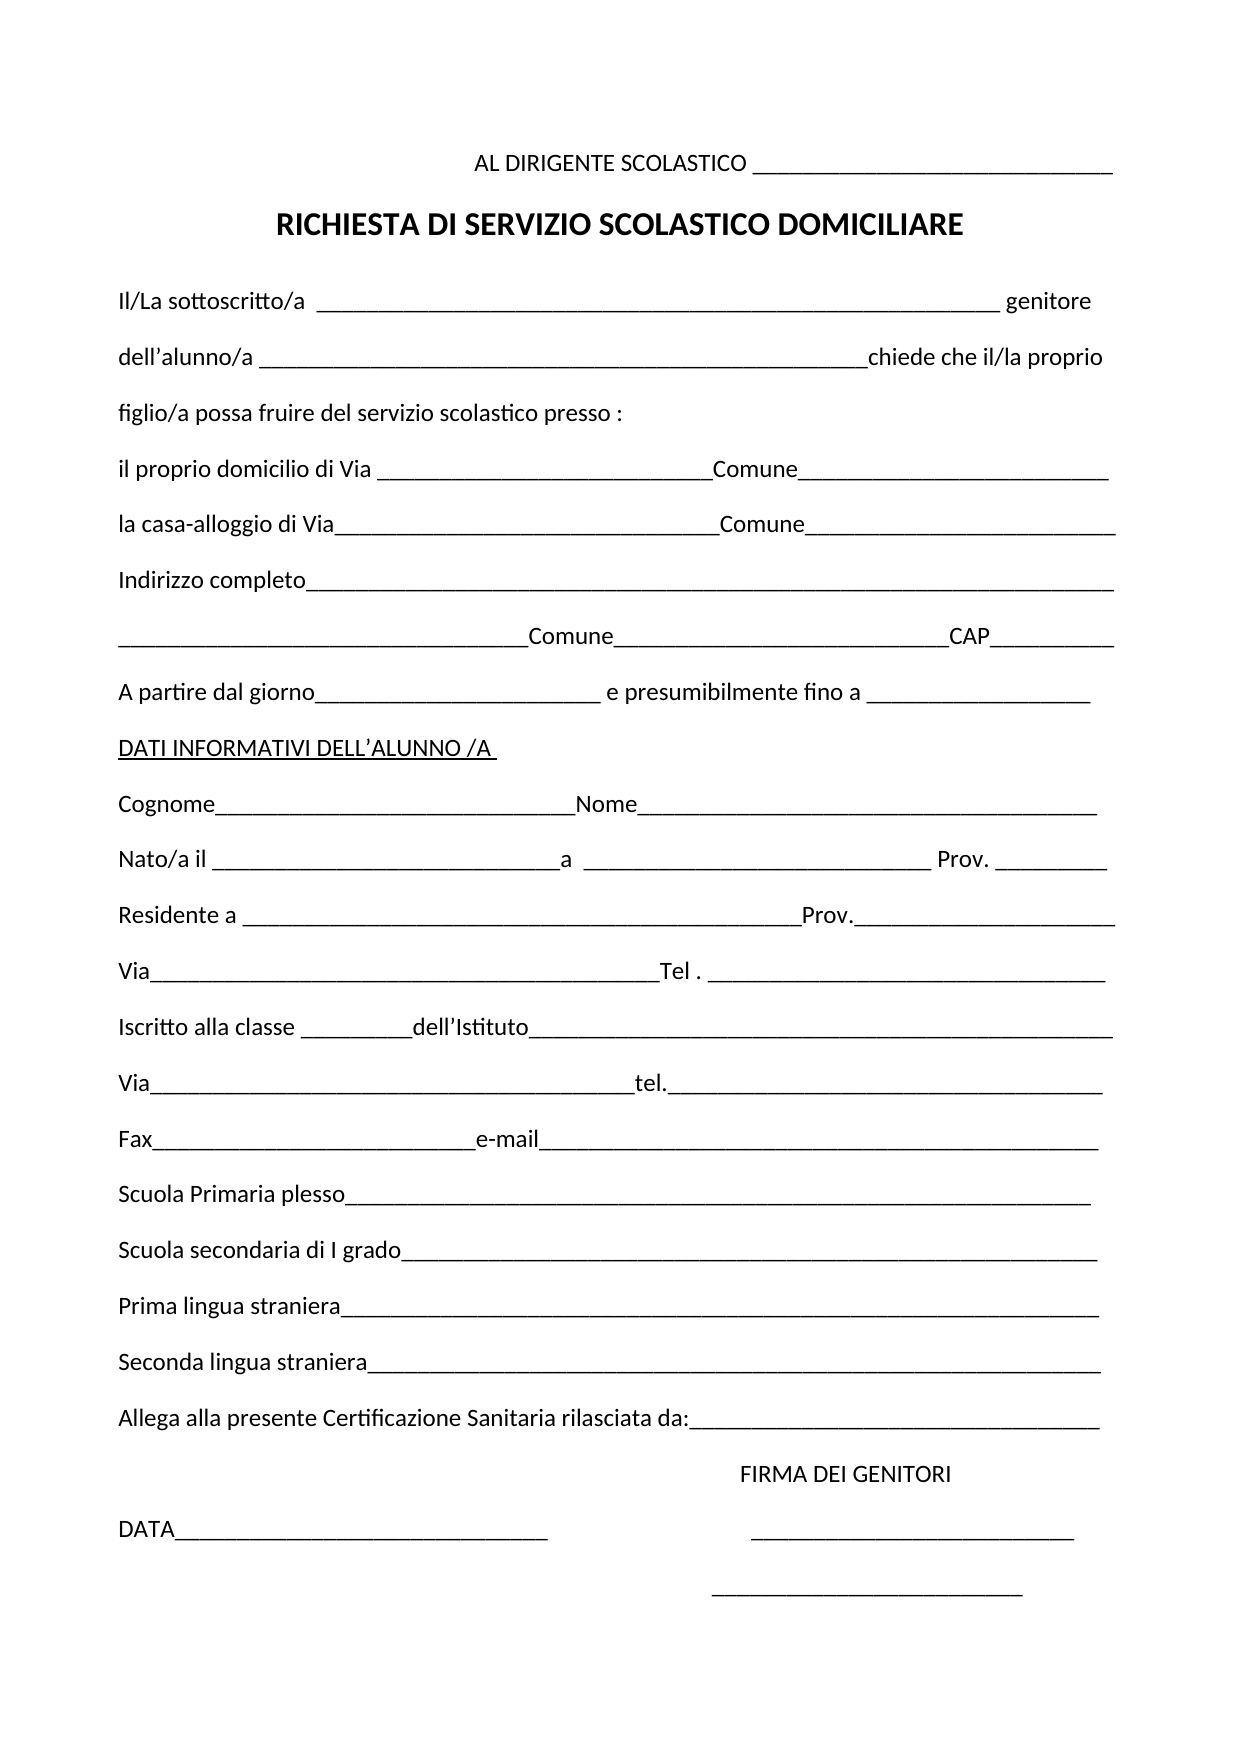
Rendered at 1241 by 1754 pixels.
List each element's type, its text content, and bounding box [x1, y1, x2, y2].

text Via_________________________________________Tel . ________________________________ [118, 955, 1122, 986]
text RICHIESTA DI SERVIZIO SCOLASTICO DOMICILIARE [118, 203, 1122, 244]
text _________________________ [118, 1569, 1122, 1600]
text Via_______________________________________tel.___________________________________ [118, 1067, 1122, 1097]
text Nato/a il ____________________________a ____________________________ Prov. _________ [118, 844, 1122, 874]
text Scuola Primaria plesso____________________________________________________________ [118, 1179, 1122, 1209]
text Seconda lingua straniera___________________________________________________________ [118, 1346, 1122, 1377]
text Prima lingua straniera_____________________________________________________________ [118, 1290, 1122, 1321]
text Residente a _____________________________________________Prov._____________________ [118, 899, 1122, 930]
text il proprio domicilio di Via ___________________________Comune_________________________ [118, 453, 1122, 483]
text Allega alla presente Certificazione Sanitaria rilasciata da:_________________________________ [118, 1402, 1122, 1432]
text DATI INFORMATIVI DELL’ALUNNO /A [118, 732, 1122, 762]
text Scuola secondaria di I grado________________________________________________________ [118, 1234, 1122, 1265]
text AL DIRIGENTE SCOLASTICO _____________________________ [118, 148, 1122, 178]
text la casa-alloggio di Via_______________________________Comune_________________________ [118, 509, 1122, 539]
text Il/La sottoscritto/a _______________________________________________________ genitore [118, 285, 1122, 316]
text Indirizzo completo_________________________________________________________________ [118, 564, 1122, 595]
text Cognome_____________________________Nome_____________________________________ [118, 788, 1122, 818]
text FIRMA DEI GENITORI [118, 1458, 1122, 1488]
text DATA______________________________ __________________________ [118, 1514, 1122, 1544]
text Fax__________________________e-mail_____________________________________________ [118, 1123, 1122, 1153]
text dell’alunno/a _________________________________________________chiede che il/la proprio [118, 341, 1122, 372]
text Iscritto alla classe _________dell’Istituto_______________________________________________ [118, 1011, 1122, 1042]
text A partire dal giorno_______________________ e presumibilmente fino a __________________ [118, 676, 1122, 707]
text _________________________________Comune___________________________CAP__________ [118, 620, 1122, 651]
text figlio/a possa fruire del servizio scolastico presso : [118, 397, 1122, 427]
